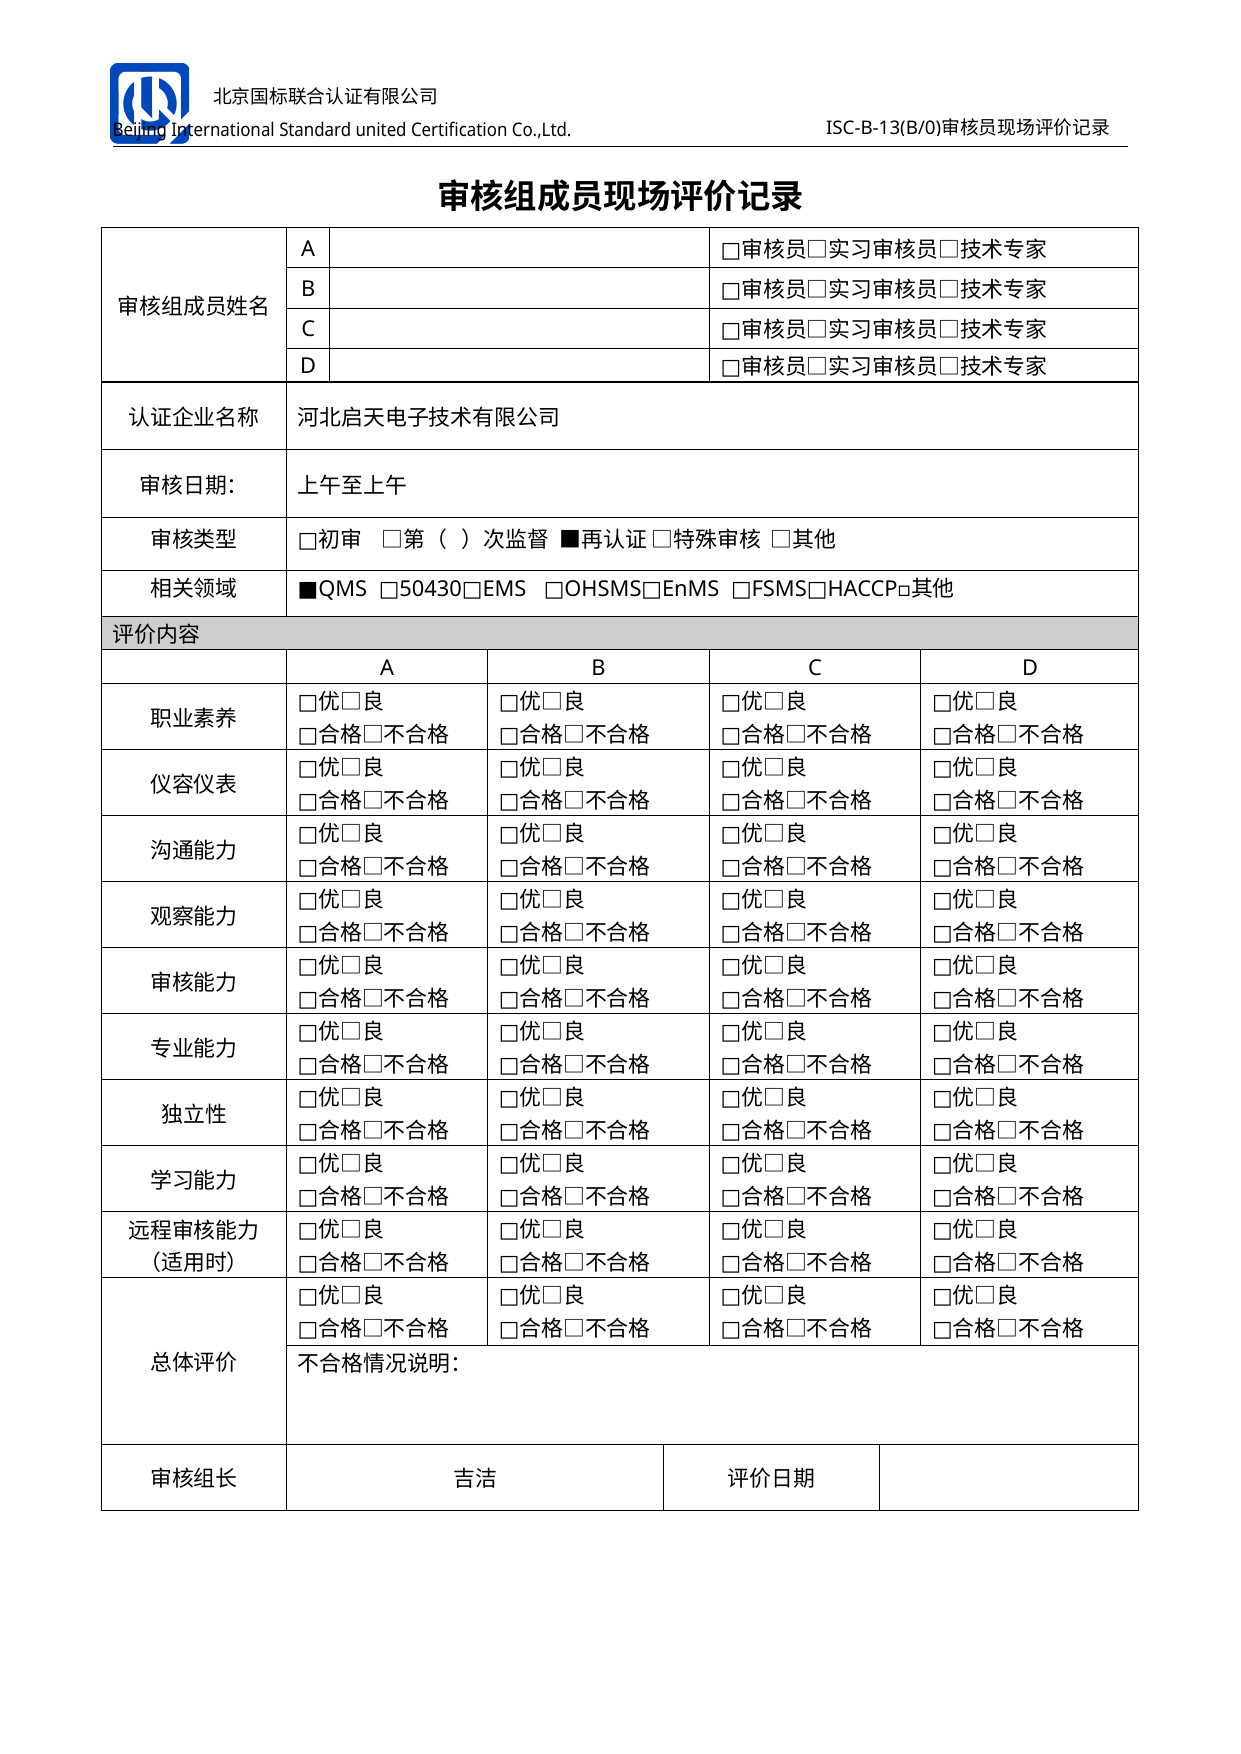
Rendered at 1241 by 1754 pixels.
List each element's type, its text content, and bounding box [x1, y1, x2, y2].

table_cell □优□良 □合格□不合格 [488, 1080, 709, 1145]
table_cell □优□良 □合格□不合格 [287, 1080, 487, 1145]
table_cell [102, 650, 286, 683]
table_cell 不合格情况说明： [287, 1346, 1138, 1443]
table_cell □优□良 □合格□不合格 [921, 1278, 1138, 1345]
table_cell □优□良 □合格□不合格 [710, 1278, 920, 1345]
table_cell □审核员□实习审核员□技术专家 [710, 349, 1138, 381]
table_cell 评价日期 [664, 1445, 879, 1509]
table_cell □优□良 □合格□不合格 [287, 1014, 487, 1079]
table_cell 吉洁 [287, 1445, 663, 1509]
table_cell 审核能力 [102, 948, 286, 1013]
table_cell □优□良 □合格□不合格 [921, 750, 1138, 815]
table_cell [880, 1445, 1138, 1509]
table_cell A [287, 650, 487, 683]
text 审核组成员现场评价记录 [112, 162, 1128, 227]
table_cell □优□良 □合格□不合格 [287, 750, 487, 815]
table_cell □优□良 □合格□不合格 [287, 816, 487, 881]
table_cell □优□良 □合格□不合格 [921, 1146, 1138, 1211]
table_cell 仪容仪表 [102, 750, 286, 815]
table_cell □优□良 □合格□不合格 [488, 1014, 709, 1079]
table_cell □优□良 □合格□不合格 [921, 1212, 1138, 1277]
table_cell 独立性 [102, 1080, 286, 1145]
table_cell 远程审核能力 （适用时） [102, 1212, 286, 1277]
table_cell 评价内容 [102, 617, 1138, 649]
table_cell B [488, 650, 709, 683]
table_cell □优□良 □合格□不合格 [488, 948, 709, 1013]
table_cell □优□良 □合格□不合格 [287, 1278, 487, 1345]
table_cell □优□良 □合格□不合格 [710, 948, 920, 1013]
table_cell □审核员□实习审核员□技术专家 [710, 268, 1138, 308]
table_cell □优□良 □合格□不合格 [287, 882, 487, 947]
table_cell 相关领域 [102, 571, 286, 616]
table_cell 认证企业名称 [102, 383, 286, 449]
table_cell 上午至上午 [287, 450, 1138, 517]
table_header □审核员□实习审核员□技术专家 [710, 228, 1138, 267]
table_cell □优□良 □合格□不合格 [710, 1080, 920, 1145]
table_cell 审核日期： [102, 450, 286, 517]
table_cell □优□良 □合格□不合格 [488, 1278, 709, 1345]
table_cell □优□良 □合格□不合格 [921, 882, 1138, 947]
table_header A [287, 228, 329, 267]
table_cell ■QMS □50430□EMS □OHSMS□EnMS □FSMS□HACCP□其他 [287, 571, 1138, 616]
table_cell [330, 349, 709, 381]
table_cell D [921, 650, 1138, 683]
table_cell 职业素养 [102, 684, 286, 749]
table_cell 审核类型 [102, 518, 286, 570]
table_cell 审核组长 [102, 1445, 286, 1509]
table_cell □优□良 □合格□不合格 [287, 948, 487, 1013]
table_header [330, 228, 709, 267]
table_cell □优□良 □合格□不合格 [921, 684, 1138, 749]
table_cell □优□良 □合格□不合格 [287, 1212, 487, 1277]
table_cell D [287, 349, 329, 381]
table_cell □优□良 □合格□不合格 [488, 684, 709, 749]
table_cell 河北启天电子技术有限公司 [287, 383, 1138, 449]
picture [110, 63, 190, 144]
table_cell □审核员□实习审核员□技术专家 [710, 309, 1138, 348]
table_cell 总体评价 [102, 1278, 286, 1443]
table_cell 沟通能力 [102, 816, 286, 881]
table_cell 观察能力 [102, 882, 286, 947]
table_cell C [287, 309, 329, 348]
table_cell □优□良 □合格□不合格 [488, 882, 709, 947]
table_cell □优□良 □合格□不合格 [287, 684, 487, 749]
table_cell □优□良 □合格□不合格 [488, 1212, 709, 1277]
table_cell □优□良 □合格□不合格 [921, 1014, 1138, 1079]
table_cell □优□良 □合格□不合格 [710, 1212, 920, 1277]
table_cell □优□良 □合格□不合格 [287, 1146, 487, 1211]
table_cell C [710, 650, 920, 683]
table_cell 学习能力 [102, 1146, 286, 1211]
table_cell □优□良 □合格□不合格 [488, 816, 709, 881]
table_cell [330, 268, 709, 308]
table_cell □优□良 □合格□不合格 [921, 1080, 1138, 1145]
table_header 审核组成员姓名 [102, 228, 286, 381]
table_cell □优□良 □合格□不合格 [710, 750, 920, 815]
table_cell □初审 □第（ ）次监督 ■再认证 □特殊审核 □其他 [287, 518, 1138, 570]
table_cell □优□良 □合格□不合格 [710, 1146, 920, 1211]
table_cell B [287, 268, 329, 308]
table_cell □优□良 □合格□不合格 [921, 948, 1138, 1013]
table_cell □优□良 □合格□不合格 [488, 750, 709, 815]
table_cell □优□良 □合格□不合格 [710, 684, 920, 749]
table_cell [330, 309, 709, 348]
table_cell □优□良 □合格□不合格 [710, 882, 920, 947]
table_cell □优□良 □合格□不合格 [921, 816, 1138, 881]
table_cell □优□良 □合格□不合格 [488, 1146, 709, 1211]
table_cell □优□良 □合格□不合格 [710, 1014, 920, 1079]
table_cell 专业能力 [102, 1014, 286, 1079]
table_cell □优□良 □合格□不合格 [710, 816, 920, 881]
